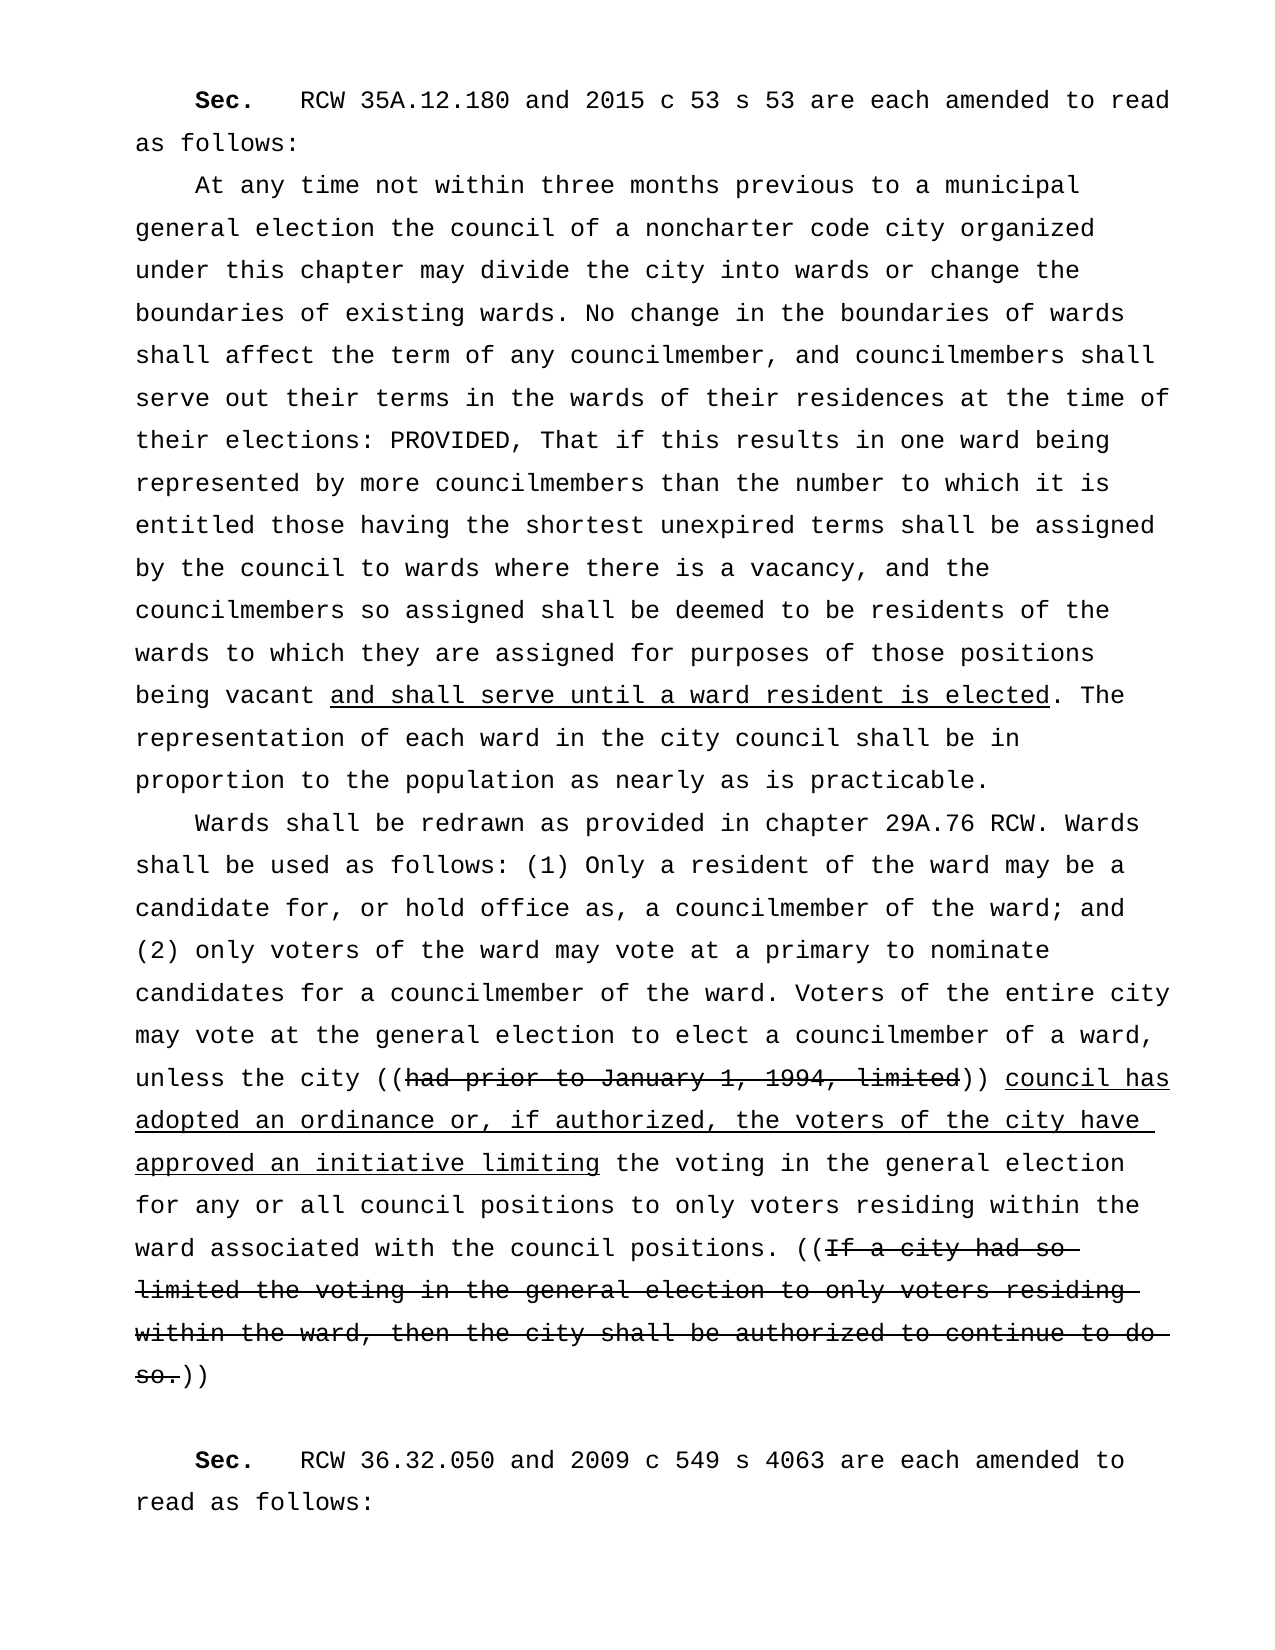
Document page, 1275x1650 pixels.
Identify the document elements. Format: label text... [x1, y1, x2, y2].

text At any time not within three months previous to a municipal general election the council of a noncharter code city organized under this chapter may divide the city into wards or change the boundaries of existing wards. No change in the boundaries of wards shall affect the term of any councilmember, and councilmembers shall serve out their terms in the wards of their residences at the time of their elections: PROVIDED, That if this results in one ward being represented by more councilmembers than the number to which it is entitled those having the shortest unexpired terms shall be assigned by the council to wards where there is a vacancy, and the councilmembers so assigned shall be deemed to be residents of the wards to which they are assigned for purposes of those positions being vacant and shall serve until a ward resident is elected. The representation of each ward in the city council shall be in proportion to the population as nearly as is practicable. [135, 160, 1170, 797]
text Wards shall be redrawn as provided in chapter 29A.76 RCW. Wards shall be used as follows: (1) Only a resident of the ward may be a candidate for, or hold office as, a councilmember of the ward; and (2) only voters of the ward may vote at a primary to nominate candidates for a councilmember of the ward. Voters of the entire city may vote at the general election to elect a councilmember of a ward, unless the city ((had prior to January 1, 1994, limited)) council has adopted an ordinance or, if authorized, the voters of the city have approved an initiative limiting the voting in the general election for any or all council positions to only voters residing within the ward associated with the council positions. ((If a city had so limited the voting in the general election to only voters residing within the ward, then the city shall be authorized to continue to do so.)) [135, 797, 1170, 1334]
text Sec. RCW 35A.12.180 and 2015 c 53 s 53 are each amended to read as follows: [135, 75, 1170, 160]
text Wards shall be redrawn as provided in chapter 29A.76 RCW. Wards shall be used as follows: (1) Only a resident of the ward may be a candidate for, or hold office as, a councilmember of the ward; and (2) only voters of the ward may vote at a primary to nominate candidates for a councilmember of the ward. Voters of the entire city may vote at the general election to elect a councilmember of a ward, unless the city ((had prior to January 1, 1994, limited)) council has adopted an ordinance or, if authorized, the voters of the city have approved an initiative limiting the voting in the general election for any or all council positions to only voters residing within the ward associated with the council positions. ((If a city had so limited the voting in the general election to only voters residing within the ward, then the city shall be authorized to continue to do so.)) [135, 1336, 1170, 1392]
text Sec. RCW 36.32.050 and 2009 c 549 s 4063 are each amended to read as follows: [135, 1434, 1170, 1519]
